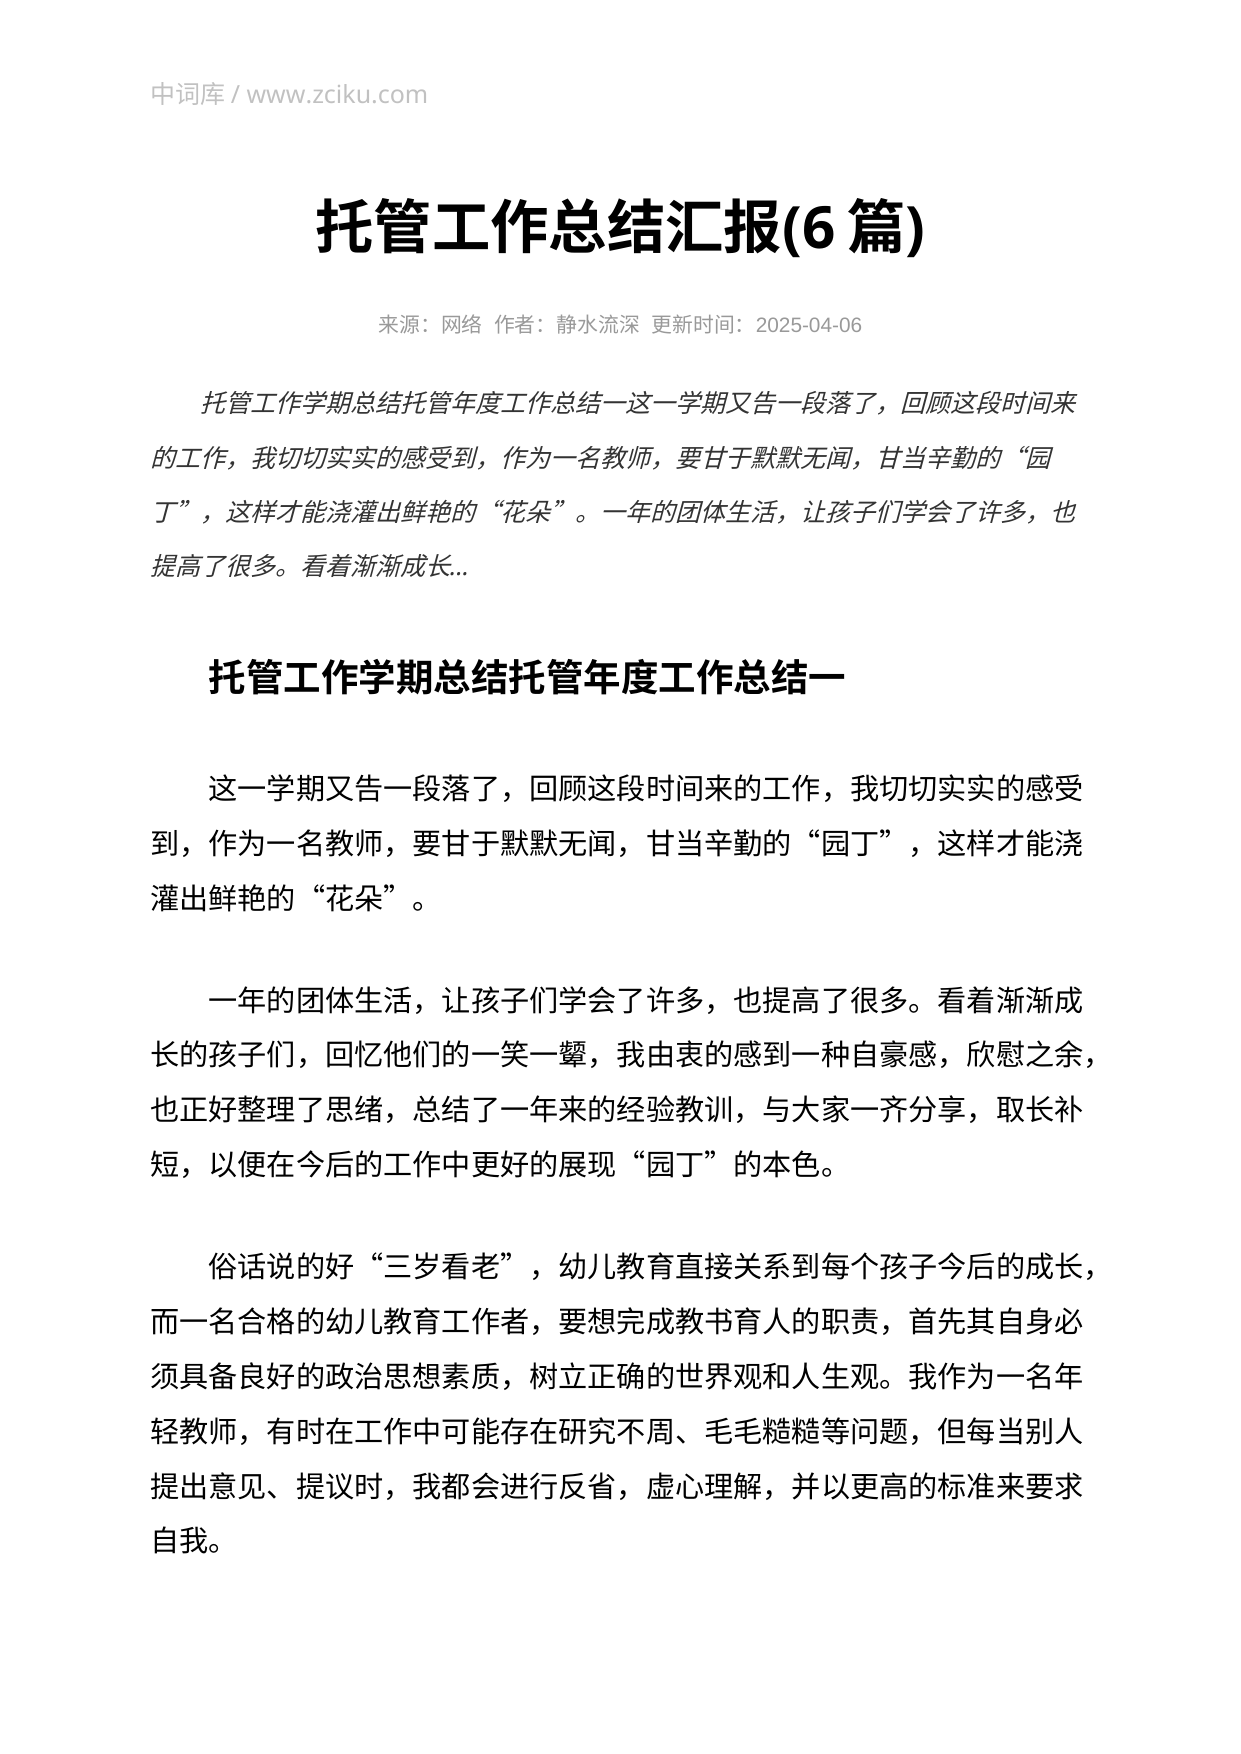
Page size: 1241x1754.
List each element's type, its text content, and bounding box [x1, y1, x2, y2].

text 这一学期又告一段落了，回顾这段时间来的工作，我切切实实的感受到，作为一名教师，要甘于默默无闻，甘当辛勤的“园丁”，这样才能浇灌出鲜艳的“花朵”。 [150, 766, 1090, 918]
text 俗话说的好“三岁看老”，幼儿教育直接关系到每个孩子今后的成长，而一名合格的幼儿教育工作者，要想完成教书育人的职责，首先其自身必须具备良好的政治思想素质，树立正确的世界观和人生观。我作为一名年轻教师，有时在工作中可能存在研究不周、毛毛糙糙等问题，但每当别人提出意见、提议时，我都会进行反省，虚心理解，并以更高的标准来要求自我。 [150, 1243, 1090, 1560]
text 来源：网络 作者：静水流深 更新时间：2025-04-06 [150, 313, 1090, 337]
text 托管工作学期总结托管年度工作总结一 [150, 648, 1090, 702]
subtitle 托管工作总结汇报(6篇) [150, 181, 1090, 266]
text 托管工作学期总结托管年度工作总结一这一学期又告一段落了，回顾这段时间来的工作，我切切实实的感受到，作为一名教师，要甘于默默无闻，甘当辛勤的“园丁”，这样才能浇灌出鲜艳的“花朵”。一年的团体生活，让孩子们学会了许多，也提高了很多。看着渐渐成长... [150, 384, 1090, 583]
text 一年的团体生活，让孩子们学会了许多，也提高了很多。看着渐渐成长的孩子们，回忆他们的一笑一颦，我由衷的感到一种自豪感，欣慰之余，也正好整理了思绪，总结了一年来的经验教训，与大家一齐分享，取长补短，以便在今后的工作中更好的展现“园丁”的本色。 [150, 977, 1090, 1184]
